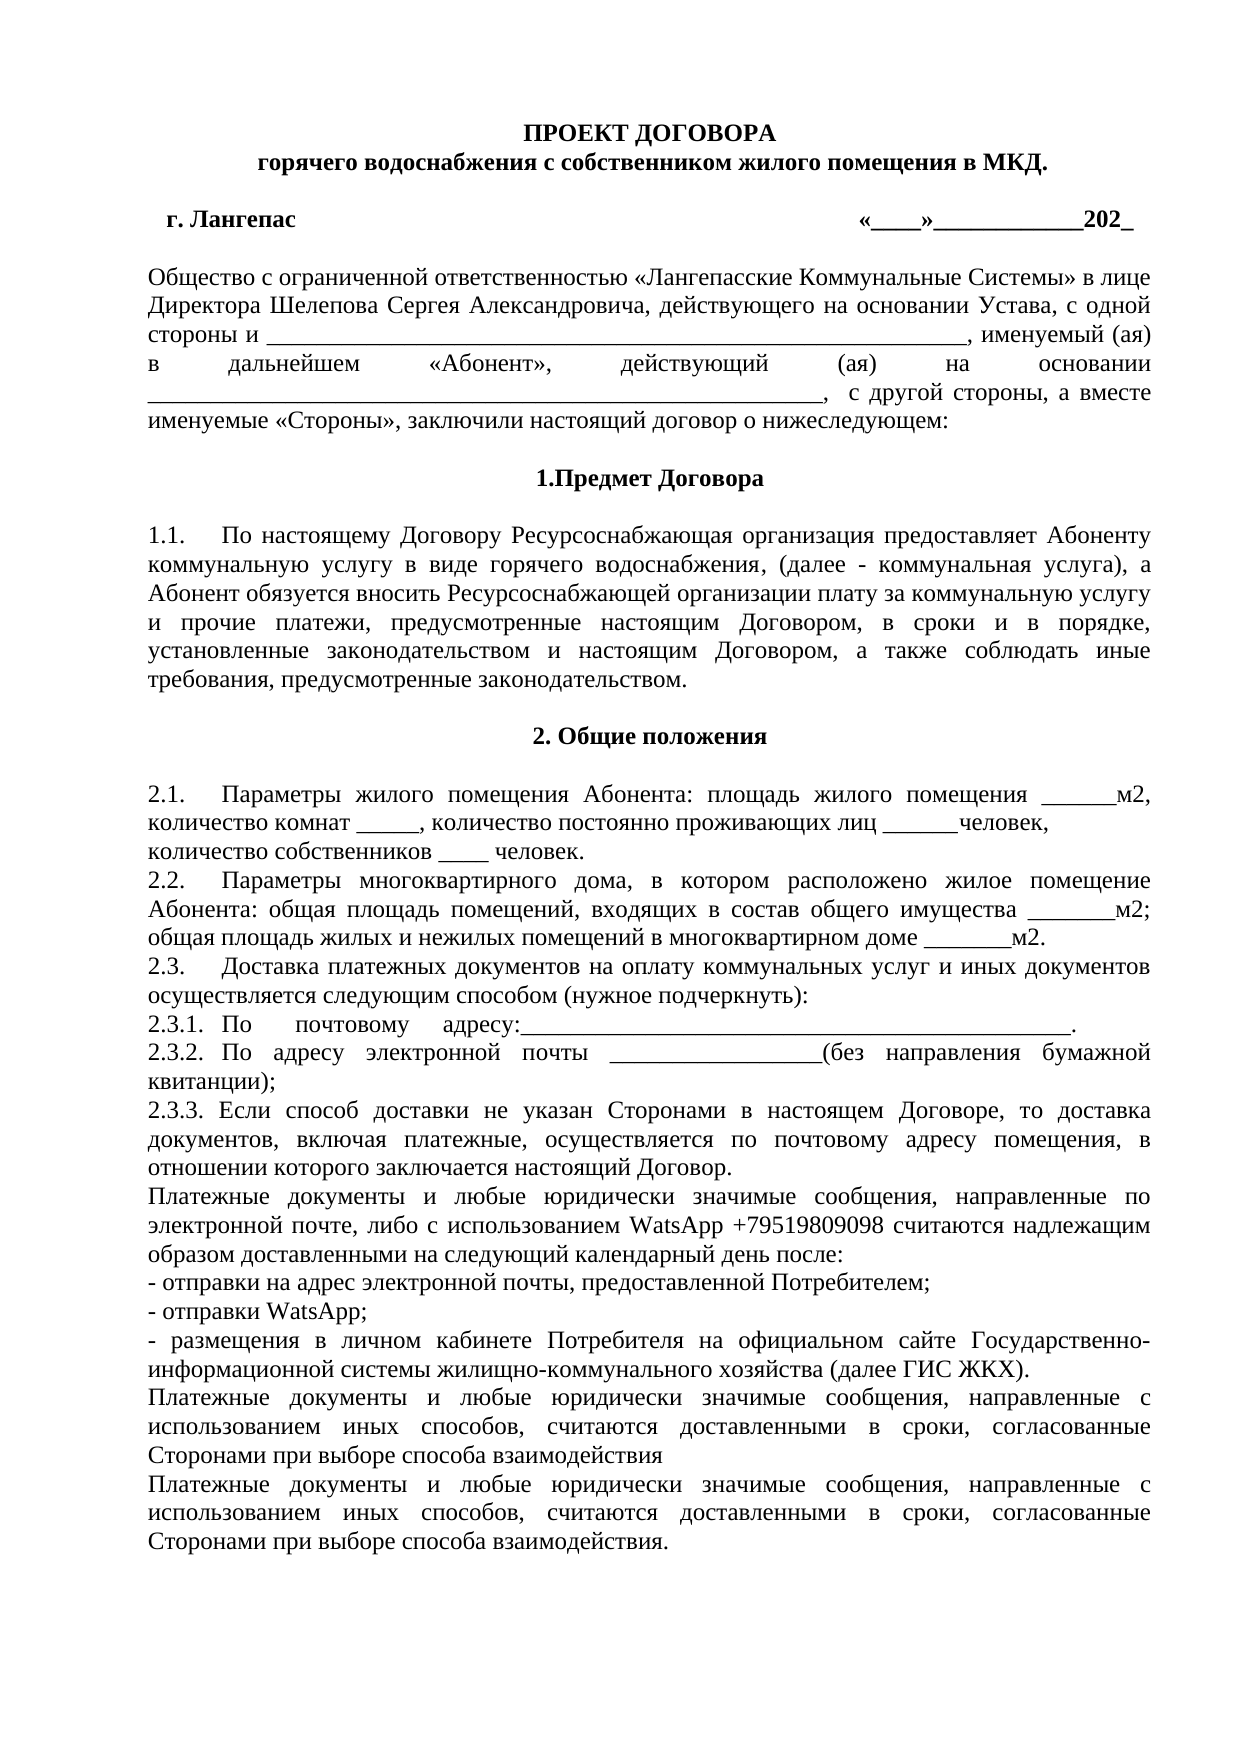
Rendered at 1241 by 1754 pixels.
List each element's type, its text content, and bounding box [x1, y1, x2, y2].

text Общество с ограниченной ответственностью «Лангепасские Коммунальные Системы» в лице Директора Шелепова Сергея Александровича, действующего на основании Устава, с одной стороны и ________________________________________________________, именуемый (ая) в дальнейшем «Абонент», действующий (ая) на основании ______________________________________________________, с другой стороны, а вместе именуемые «Стороны», заключили настоящий договор о нижеследующем: [148, 262, 1152, 434]
text 2. Общие положения [148, 721, 1152, 750]
text - отправки на адрес электронной почты, предоставленной Потребителем; [148, 1267, 1152, 1296]
text г. Лангепас «____»____________202_ [148, 204, 1152, 233]
text горячего водоснабжения с собственником жилого помещения в МКД. [148, 147, 1152, 176]
text 2.3.1. По почтовому адресу:____________________________________________. [148, 1009, 1152, 1037]
text 2.1. Параметры жилого помещения Абонента: площадь жилого помещения ______м2, количество комнат _____, количество постоянно проживающих лиц ______ человек, количество собственников ____ человек. [148, 779, 1152, 865]
text 2.2. Параметры многоквартирного дома, в котором расположено жилое помещение Абонента: общая площадь помещений, входящих в состав общего имущества _______м2; общая площадь жилых и нежилых помещений в многоквартирном доме _______м2. [148, 865, 1152, 951]
text 2.3.2. По адресу электронной почты _________________(без направления бумажной квитанции); [148, 1037, 1152, 1095]
text 1.1. По настоящему Договору Ресурсоснабжающая организация предоставляет Абоненту коммунальную услугу в виде горячего водоснабжения, (далее - коммунальная услуга), а Абонент обязуется вносить Ресурсоснабжающей организации плату за коммунальную услугу и прочие платежи, предусмотренные настоящим Договором, в сроки и в порядке, установленные законодательством и настоящим Договором, а также соблюдать иные требования, предусмотренные законодательством. [148, 521, 1152, 693]
text Платежные документы и любые юридически значимые сообщения, направленные с использованием иных способов, считаются доставленными в сроки, согласованные Сторонами при выборе способа взаимодействия [148, 1382, 1152, 1469]
text Платежные документы и любые юридически значимые сообщения, направленные с использованием иных способов, считаются доставленными в сроки, согласованные Сторонами при выборе способа взаимодействия. [148, 1469, 1152, 1555]
text 2.3. Доставка платежных документов на оплату коммунальных услуг и иных документов осуществляется следующим способом (нужное подчеркнуть): [148, 951, 1152, 1009]
text 2.3.3. Если способ доставки не указан Сторонами в настоящем Договоре, то доставка документов, включая платежные, осуществляется по почтовому адресу помещения, в отношении которого заключается настоящий Договор. [148, 1095, 1152, 1181]
text ПРОЕКТ ДОГОВОРА [148, 118, 1152, 147]
text 1.Предмет Договора [148, 463, 1152, 492]
text - отправки WatsApp; [148, 1296, 1152, 1325]
text Платежные документы и любые юридически значимые сообщения, направленные по электронной почте, либо с использованием WatsApp +79519809098 считаются надлежащим образом доставленными на следующий календарный день после: [148, 1181, 1152, 1267]
text - размещения в личном кабинете Потребителя на официальном сайте Государственно-информационной системы жилищно-коммунального хозяйства (далее ГИС ЖКХ). [148, 1325, 1152, 1382]
